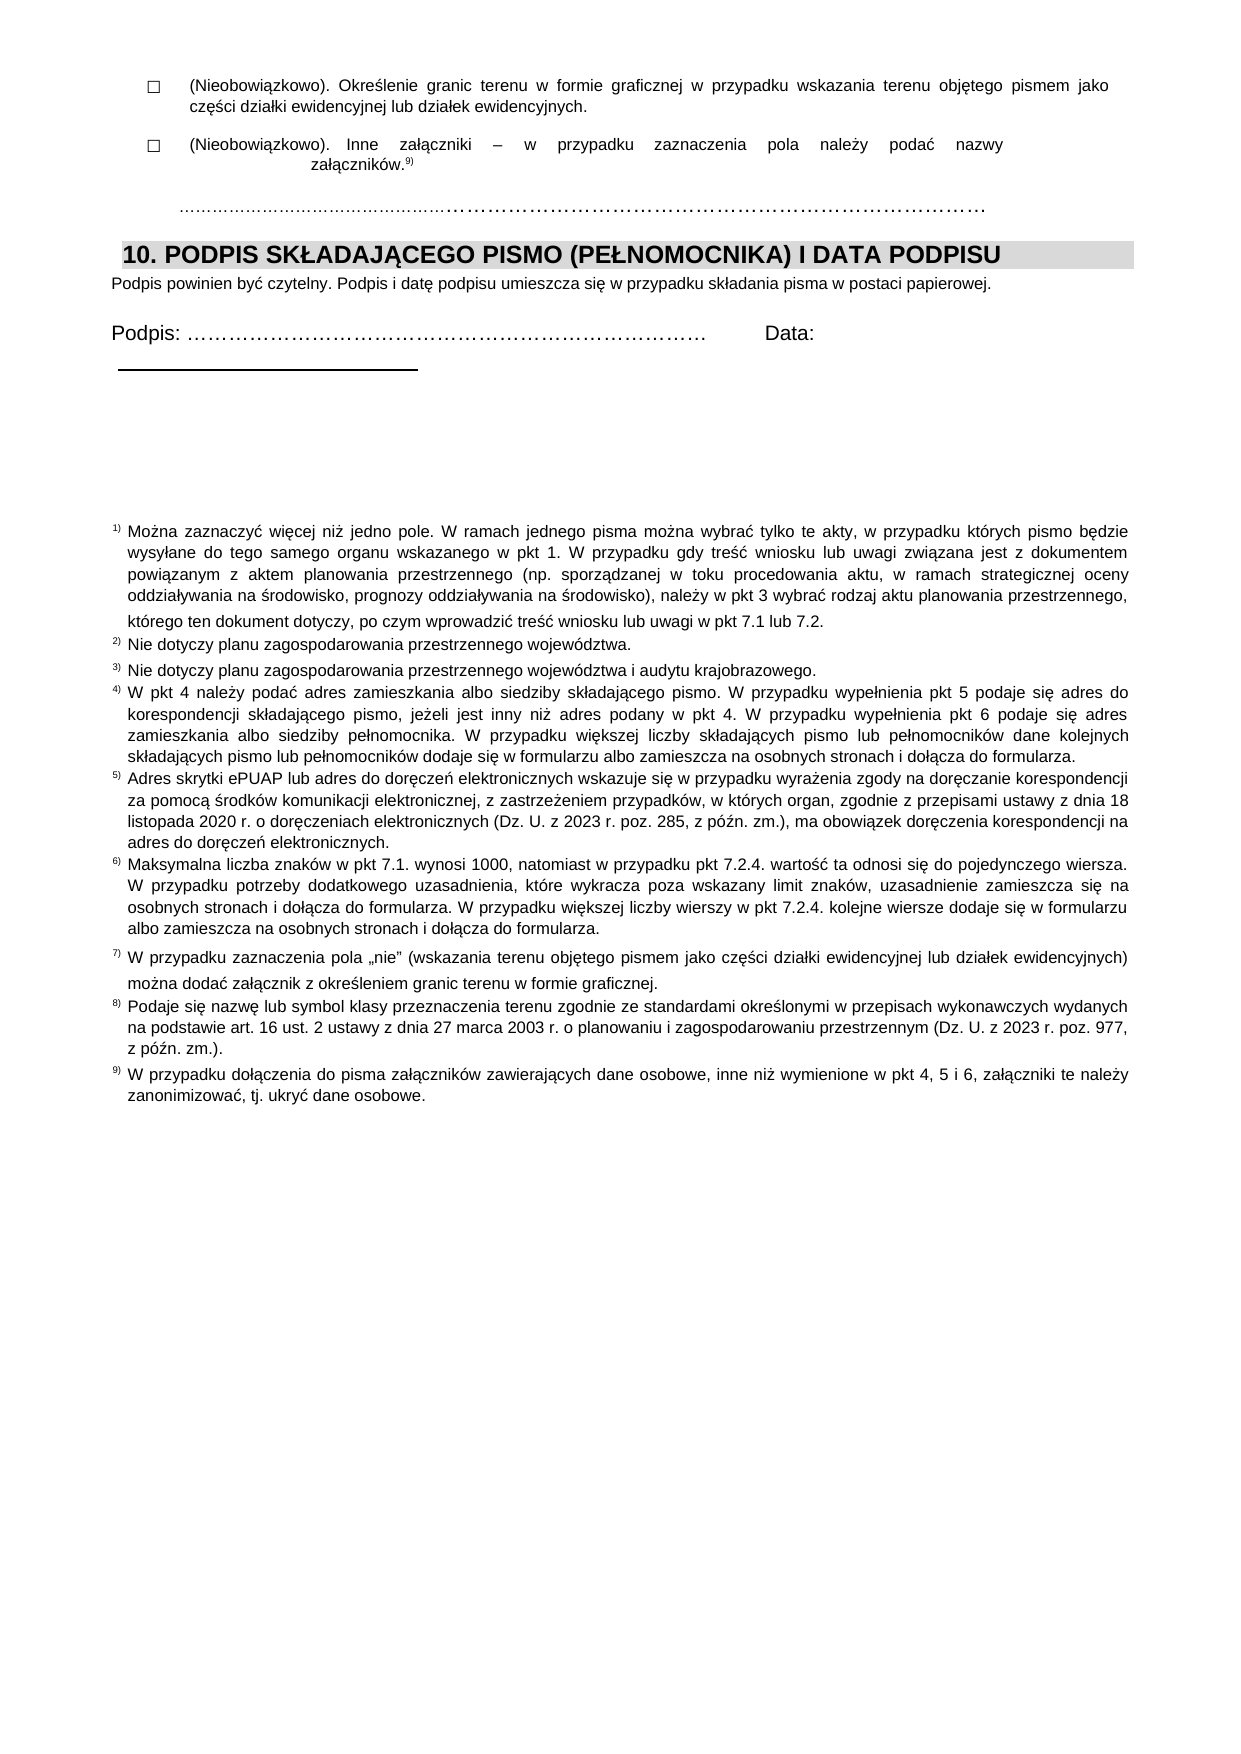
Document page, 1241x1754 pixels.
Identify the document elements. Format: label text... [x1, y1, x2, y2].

text ……………………………………………………………………………………………………………… [178, 193, 1134, 217]
table_cell ☐ [135, 76, 178, 134]
table_cell ☐ [135, 135, 178, 193]
list Można zaznaczyć więcej niż jedno pole. W ramach jednego pisma można wybrać tylko te akty, w przypadku których pismo będzie wysyłane do tego samego organu wskazanego w pkt 1. W przypadku gdy treść wniosku lub uwagi związana jest z dokumentem powiązanym z aktem planowania przestrzennego (np. sporządzanej w toku procedowania aktu, w ramach strategicznej oceny oddziaływania na środowisko, prognozy oddziaływania na środowisko), należy w pkt 3 wybrać rodzaj aktu planowania przestrzennego, którego ten dokument dotyczy, po czym wprowadzić treść wniosku lub uwagi w pkt 7.1 lub 7.2. [112, 522, 1130, 631]
list W przypadku zaznaczenia pola „nie” (wskazania terenu objętego pismem jako części działki ewidencyjnej lub działek ewidencyjnych) można dodać załącznik z określeniem granic terenu w formie graficznej. [112, 948, 1130, 993]
table_cell (Nieobowiązkowo). Określenie granic terenu w formie graficznej w przypadku wskazania terenu objętego pismem jako części działki ewidencyjnej lub działek ewidencyjnych. [178, 76, 1121, 134]
text Podpis powinien być czytelny. Podpis i datę podpisu umieszcza się w przypadku składania pisma w postaci papierowej. [111, 274, 1130, 293]
list W przypadku dołączenia do pisma załączników zawierających dane osobowe, inne niż wymienione w pkt 4, 5 i 6, załączniki te należy zanonimizować, tj. ukryć dane osobowe. [112, 1065, 1130, 1105]
list Podaje się nazwę lub symbol klasy przeznaczenia terenu zgodnie ze standardami określonymi w przepisach wykonawczych wydanych na podstawie art. 16 ust. 2 ustawy z dnia 27 marca 2003 r. o planowaniu i zagospodarowaniu przestrzennym (Dz. U. z 2023 r. poz. 977, z późn. zm.). [112, 997, 1130, 1058]
list W pkt 4 należy podać adres zamieszkania albo siedziby składającego pismo. W przypadku wypełnienia pkt 5 podaje się adres do korespondencji składającego pismo, jeżeli jest inny niż adres podany w pkt 4. W przypadku wypełnienia pkt 6 podaje się adres zamieszkania albo siedziby pełnomocnika. W przypadku większej liczby składających pismo lub pełnomocników dane kolejnych składających pismo lub pełnomocników dodaje się w formularzu albo zamieszcza na osobnych stronach i dołącza do formularza. [112, 683, 1130, 766]
list Nie dotyczy planu zagospodarowania przestrzennego województwa i audytu krajobrazowego. [112, 661, 1130, 680]
list Adres skrytki ePUAP lub adres do doręczeń elektronicznych wskazuje się w przypadku wyrażenia zgody na doręczanie korespondencji za pomocą środków komunikacji elektronicznej, z zastrzeżeniem przypadków, w których organ, zgodnie z przepisami ustawy z dnia 18 listopada 2020 r. o doręczeniach elektronicznych (Dz. U. z 2023 r. poz. 285, z późn. zm.), ma obowiązek doręczenia korespondencji na adres do doręczeń elektronicznych. [112, 769, 1130, 852]
text Podpis: ………………………………………………………………… Data: [111, 321, 1134, 344]
table_cell (Nieobowiązkowo). Inne załączniki – w przypadku zaznaczenia pola należy podać nazwy załączników.9) [178, 135, 1121, 193]
list Maksymalna liczba znaków w pkt 7.1. wynosi 1000, natomiast w przypadku pkt 7.2.4. wartość ta odnosi się do pojedynczego wiersza. W przypadku potrzeby dodatkowego uzasadnienia, które wykracza poza wskazany limit znaków, uzasadnienie zamieszcza się na osobnych stronach i dołącza do formularza. W przypadku większej liczby wierszy w pkt 7.2.4. kolejne wiersze dodaje się w formularzu albo zamieszcza na osobnych stronach i dołącza do formularza. [112, 855, 1130, 938]
list Nie dotyczy planu zagospodarowania przestrzennego województwa. [112, 635, 1130, 654]
subtitle PODPIS SKŁADAJĄCEGO PISMO (PEŁNOMOCNIKA) I DATA PODPISU [122, 241, 1134, 269]
